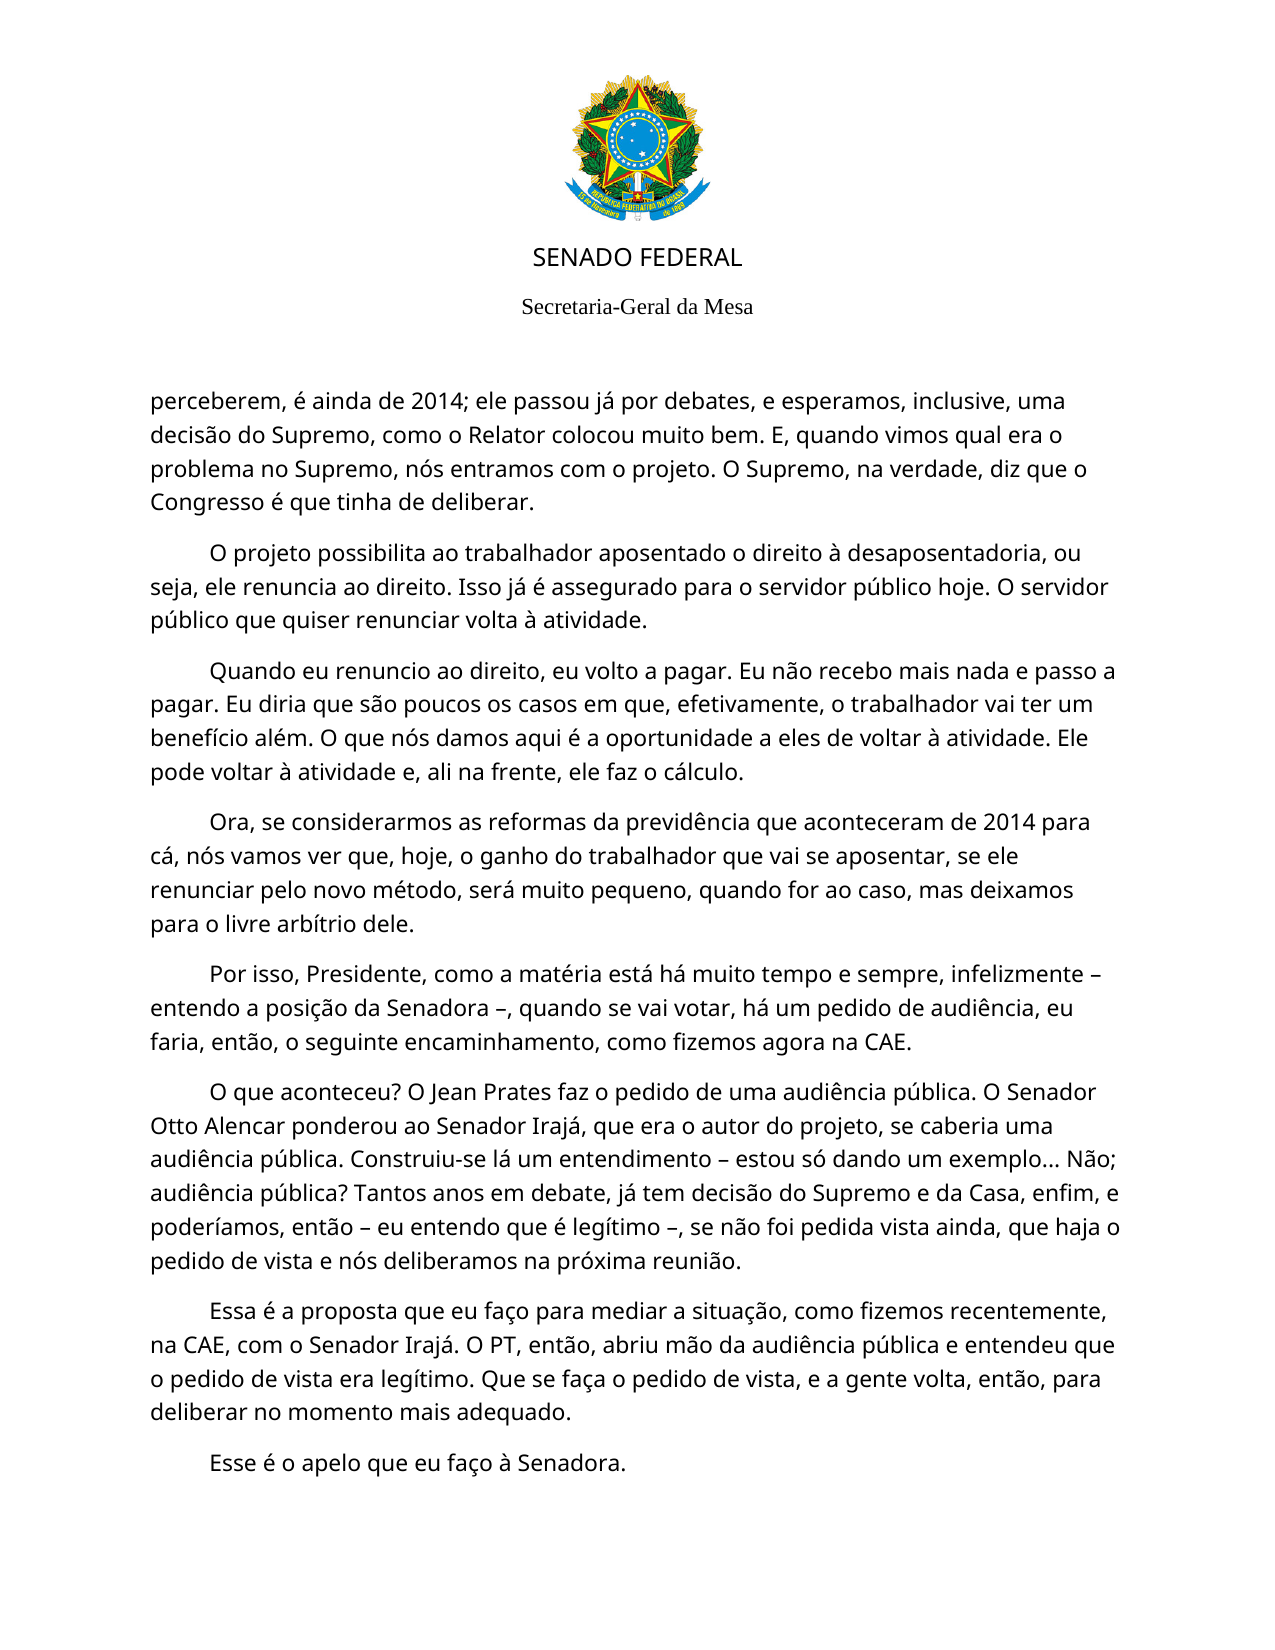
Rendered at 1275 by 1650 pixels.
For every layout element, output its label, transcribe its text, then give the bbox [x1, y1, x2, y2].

text Essa é a proposta que eu faço para mediar a situação, como fizemos recentemente, na CAE, com o Senador Irajá. O PT, então, abriu mão da audiência pública e entendeu que o pedido de vista era legítimo. Que se faça o pedido de vista, e a gente volta, então, para deliberar no momento mais adequado. [150, 1295, 1125, 1427]
text O que aconteceu? O Jean Prates faz o pedido de uma audiência pública. O Senador Otto Alencar ponderou ao Senador Irajá, que era o autor do projeto, se caberia uma audiência pública. Construiu-se lá um entendimento – estou só dando um exemplo... Não; audiência pública? Tantos anos em debate, já tem decisão do Supremo e da Casa, enfim, e poderíamos, então – eu entendo que é legítimo –, se não foi pedida vista ainda, que haja o pedido de vista e nós deliberamos na próxima reunião. [150, 1076, 1125, 1276]
text Ora, se considerarmos as reformas da previdência que aconteceram de 2014 para cá, nós vamos ver que, hoje, o ganho do trabalhador que vai se aposentar, se ele renunciar pelo novo método, será muito pequeno, quando for ao caso, mas deixamos para o livre arbítrio dele. [150, 806, 1125, 939]
text Esse é o apelo que eu faço à Senadora. [150, 1447, 1125, 1478]
text Quando eu renuncio ao direito, eu volto a pagar. Eu não recebo mais nada e passo a pagar. Eu diria que são poucos os casos em que, efetivamente, o trabalhador vai ter um benefício além. O que nós damos aqui é a oportunidade a eles de voltar à atividade. Ele pode voltar à atividade e, ali na frente, ele faz o cálculo. [150, 654, 1125, 787]
picture [564, 75, 711, 221]
text O projeto possibilita ao trabalhador aposentado o direito à desaposentadoria, ou seja, ele renuncia ao direito. Isso já é assegurado para o servidor público hoje. O servidor público que quiser renunciar volta à atividade. [150, 537, 1125, 635]
text Por isso, Presidente, como a matéria está há muito tempo e sempre, infelizmente – entendo a posição da Senadora –, quando se vai votar, há um pedido de audiência, eu faria, então, o seguinte encaminhamento, como fizemos agora na CAE. [150, 958, 1125, 1057]
